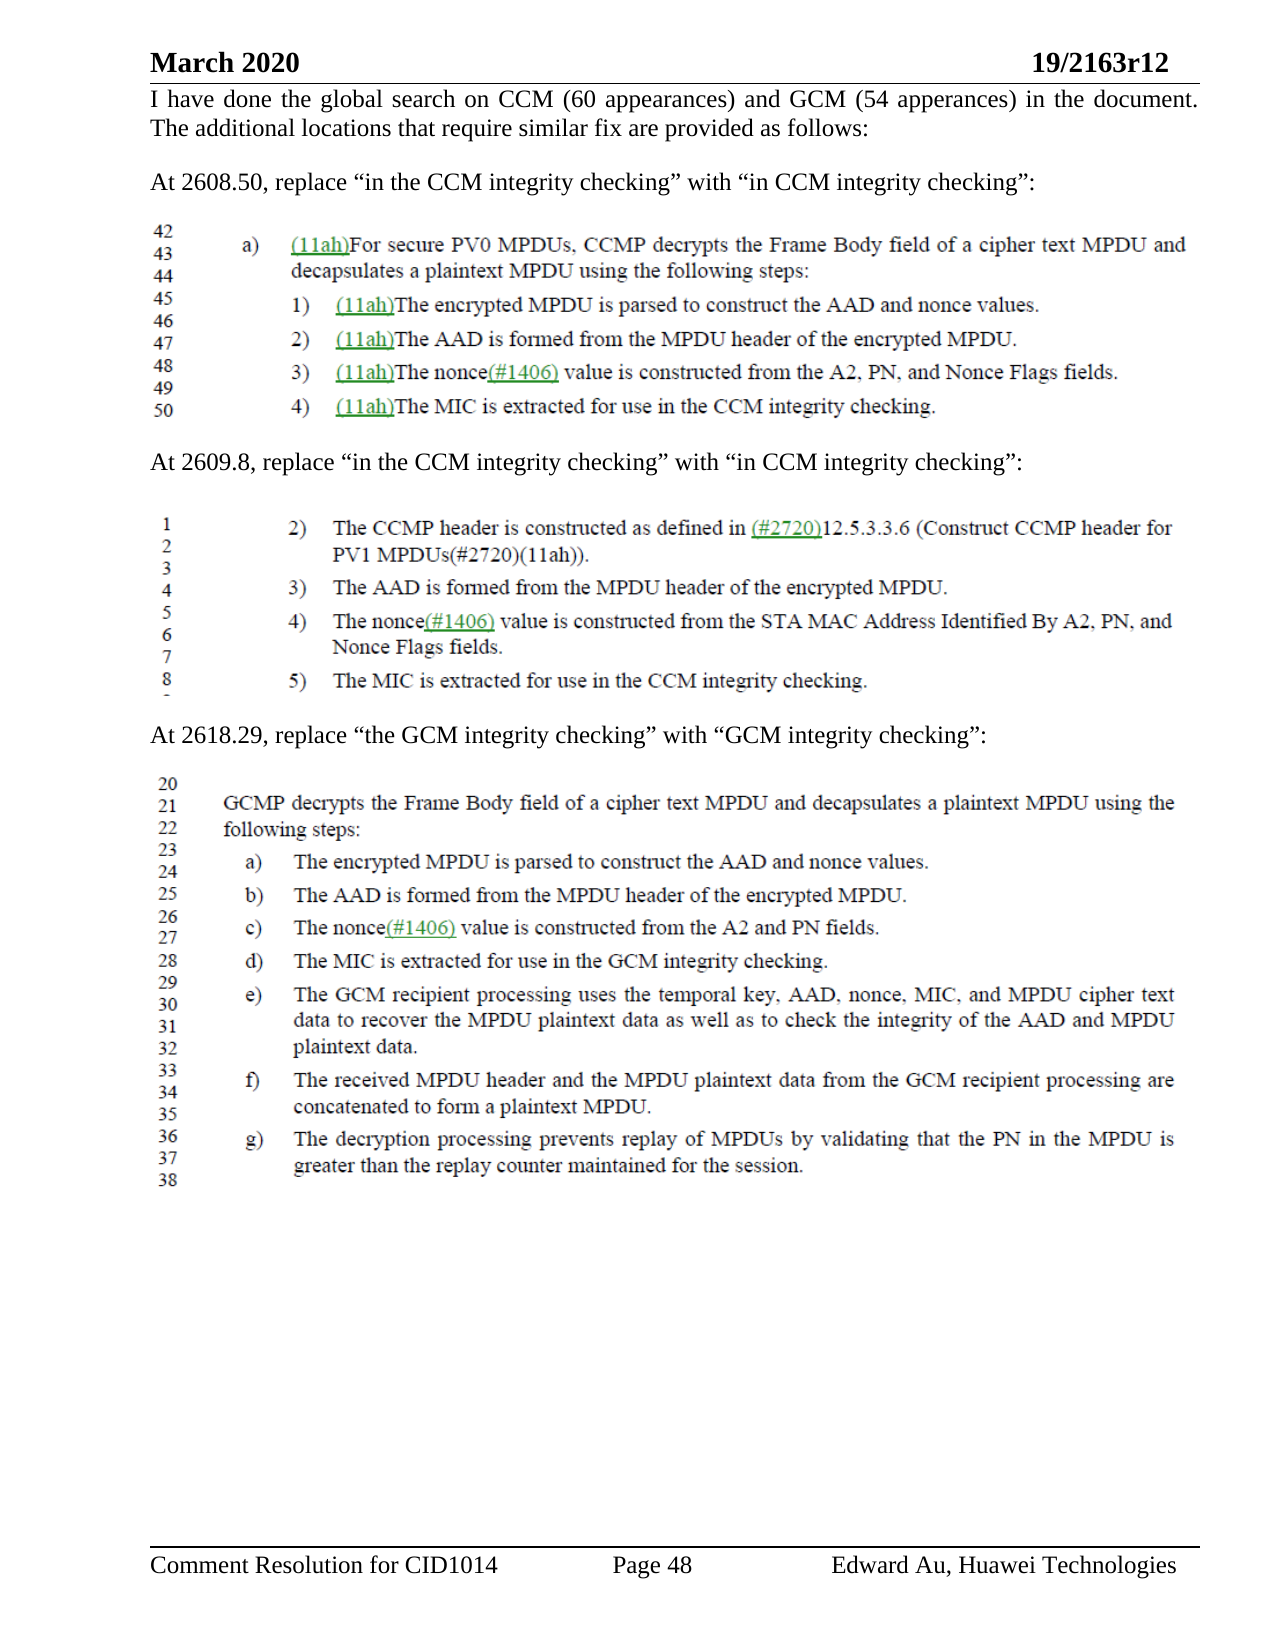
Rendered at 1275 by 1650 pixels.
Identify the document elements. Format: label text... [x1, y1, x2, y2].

text At 2609.8, replace “in the CCM integrity checking” with “in CCM integrity checking”: [150, 447, 1200, 476]
text I have done the global search on CCM (60 appearances) and GCM (54 apperances) in the document. The additional locations that require similar fix are provided as follows: [150, 84, 1200, 142]
text At 2618.29, replace “the GCM integrity checking” with “GCM integrity checking”: [150, 721, 1200, 749]
text At 2608.50, replace “in the CCM integrity checking” with “in CCM integrity checking”: [150, 167, 1200, 196]
